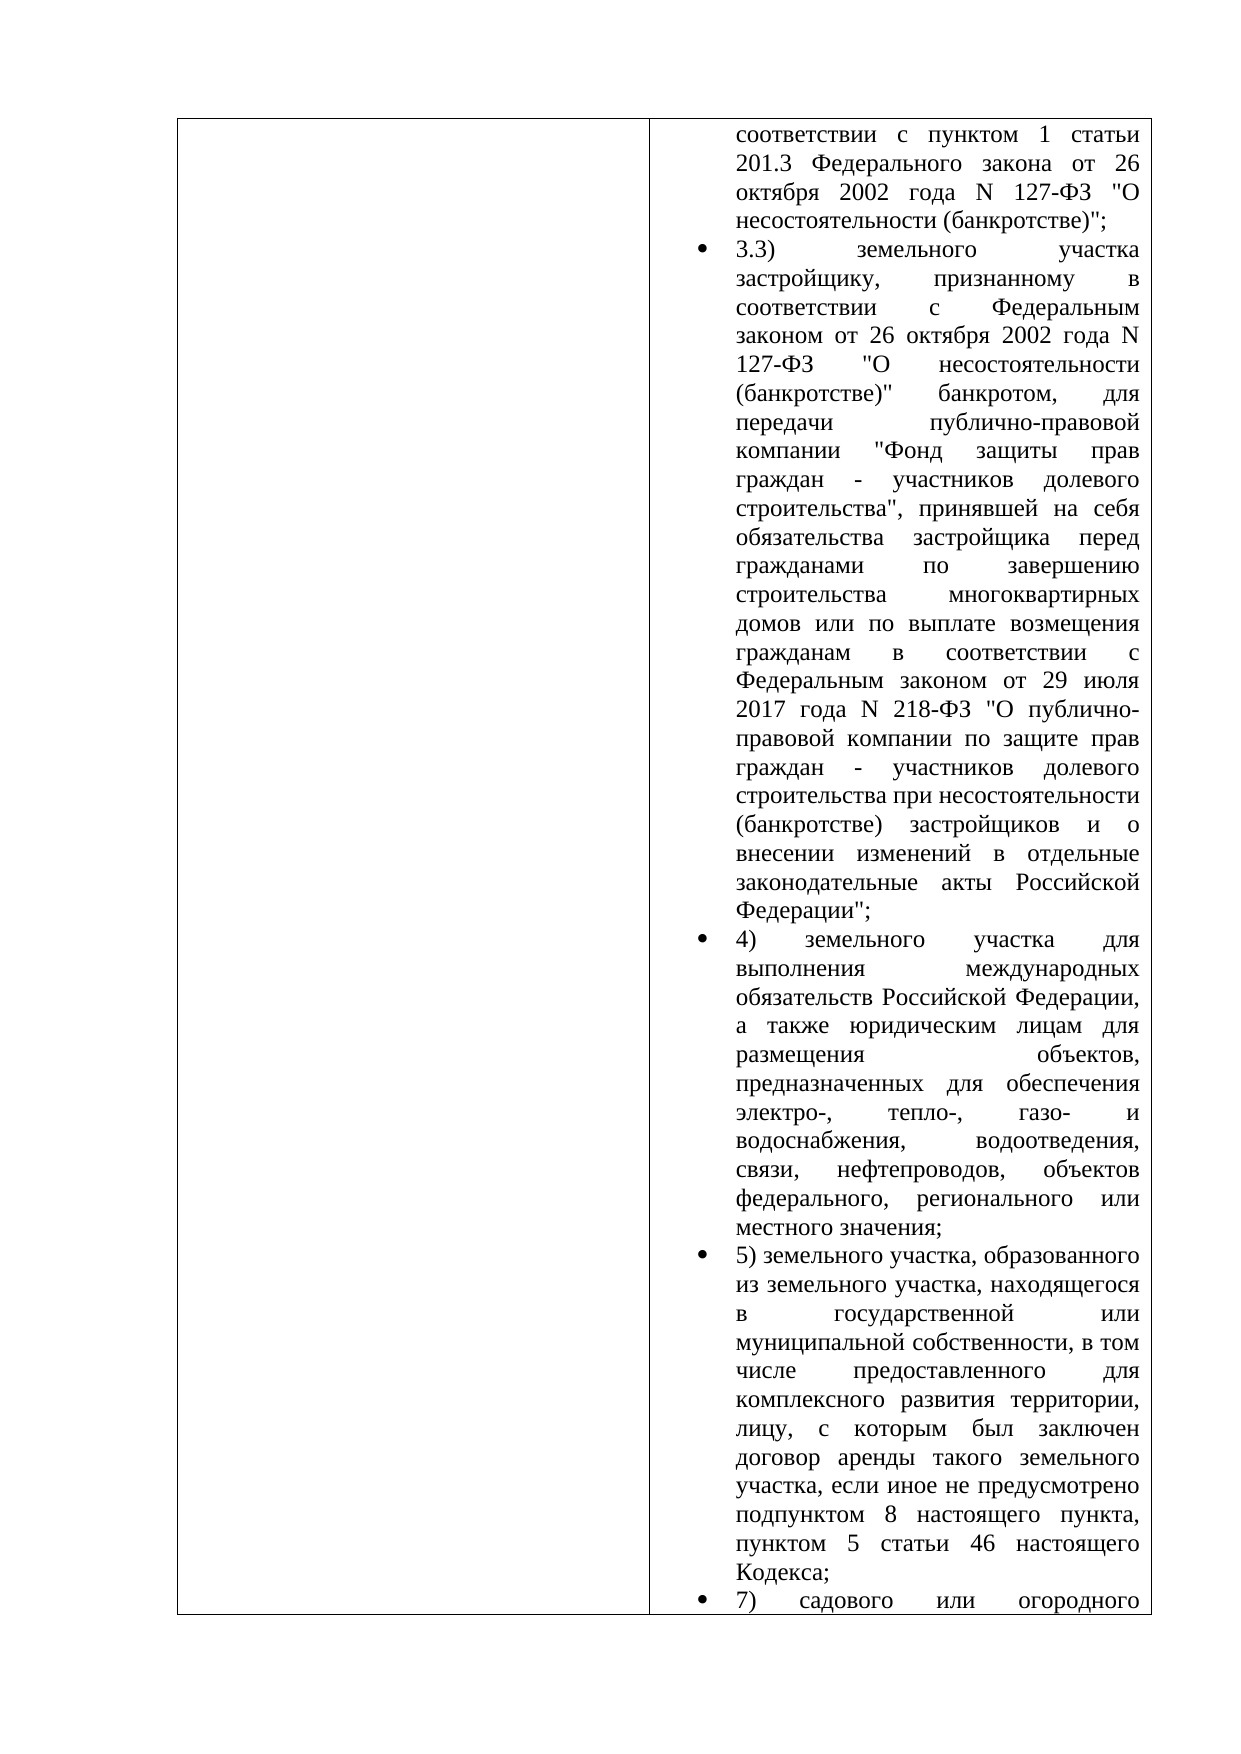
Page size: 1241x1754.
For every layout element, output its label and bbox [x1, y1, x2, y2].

table_cell [650, 119, 1151, 1614]
table_cell [178, 119, 649, 1614]
